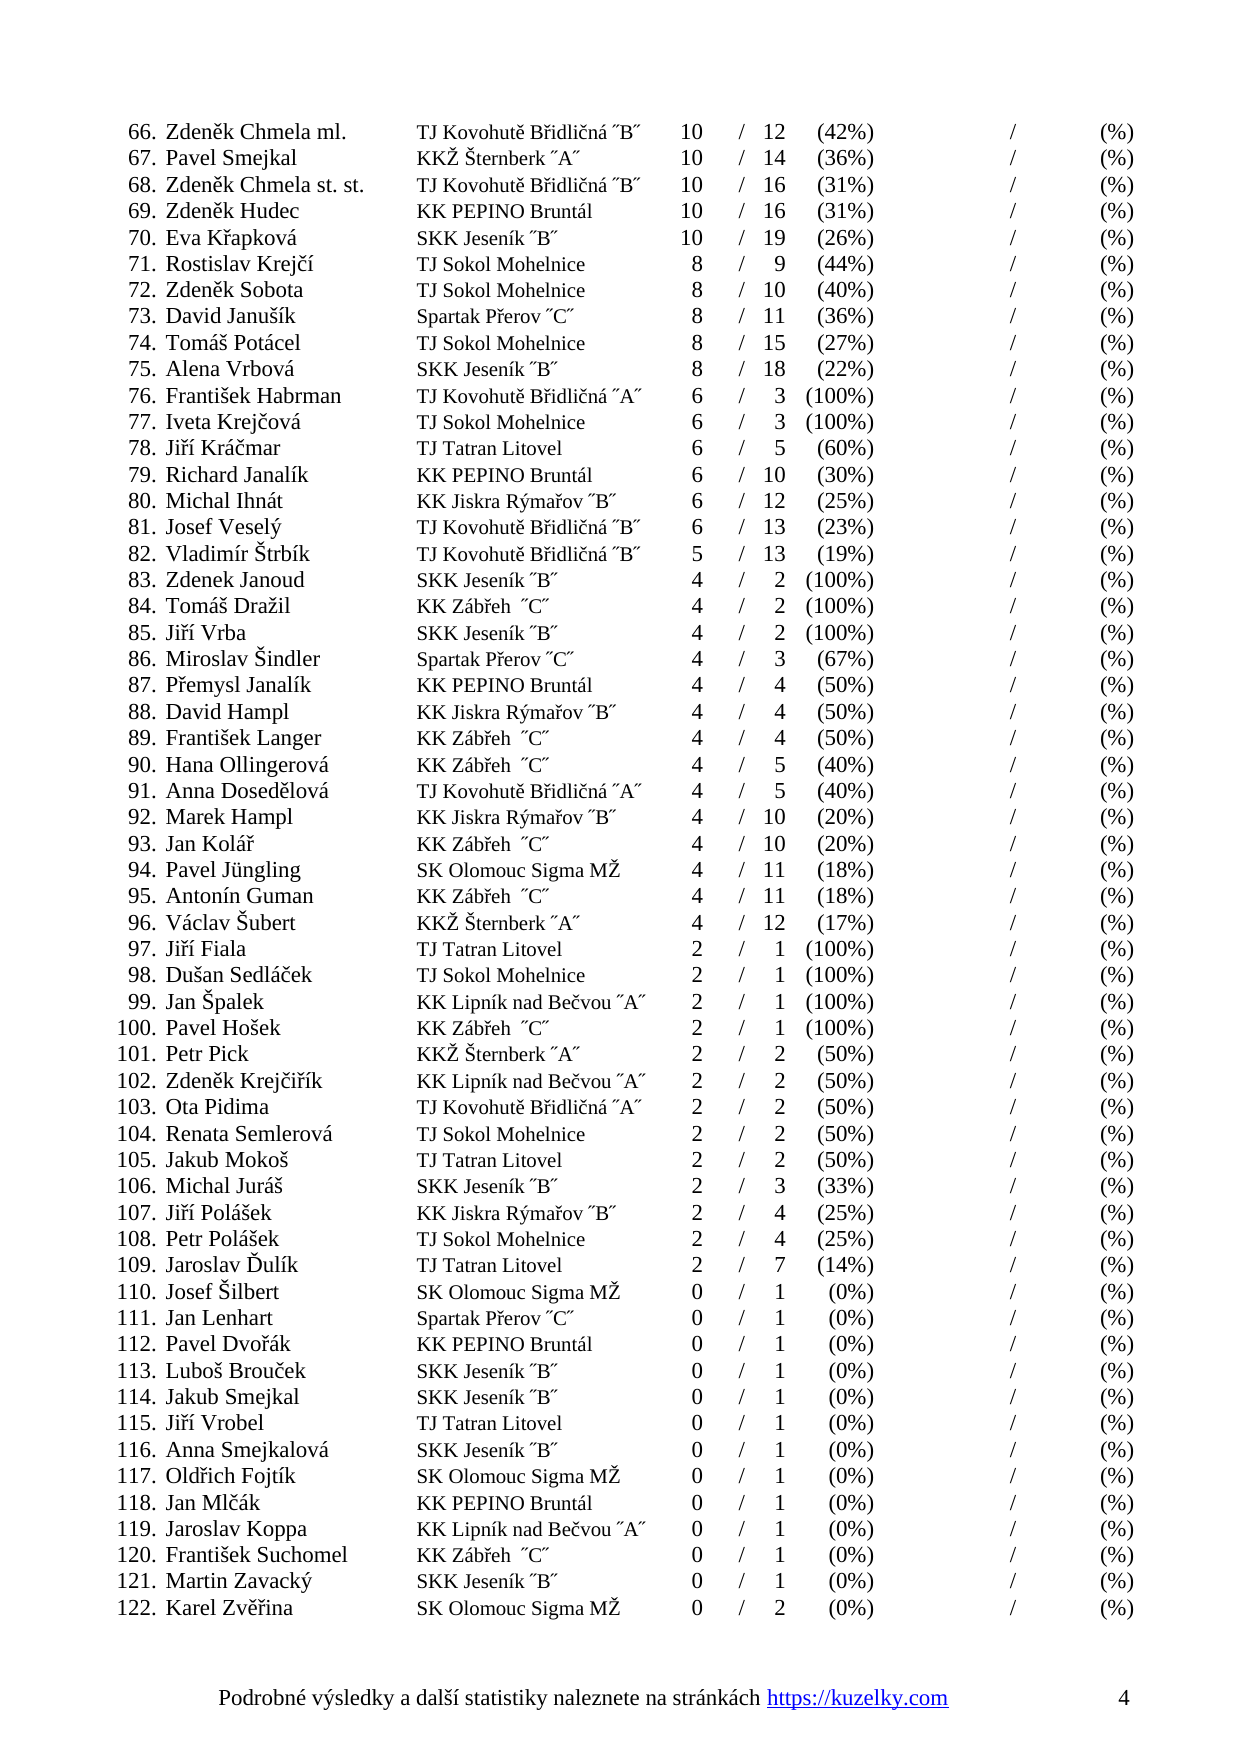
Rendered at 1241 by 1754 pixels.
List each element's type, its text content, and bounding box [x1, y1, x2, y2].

text 91. Anna Dosedělová TJ Kovohutě Břidličná ˝A˝ 4 / 5 (40%) / (%) [106, 777, 1134, 803]
text 88. David Hampl KK Jiskra Rýmařov ˝B˝ 4 / 4 (50%) / (%) [106, 698, 1134, 724]
text 105. Jakub Mokoš TJ Tatran Litovel 2 / 2 (50%) / (%) [106, 1146, 1134, 1172]
text 92. Marek Hampl KK Jiskra Rýmařov ˝B˝ 4 / 10 (20%) / (%) [106, 803, 1134, 830]
text 87. Přemysl Janalík KK PEPINO Bruntál 4 / 4 (50%) / (%) [106, 672, 1134, 698]
text 66. Zdeněk Chmela ml. TJ Kovohutě Břidličná ˝B˝ 10 / 12 (42%) / (%) [106, 118, 1134, 144]
text 76. František Habrman TJ Kovohutě Břidličná ˝A˝ 6 / 3 (100%) / (%) [106, 382, 1134, 408]
text 116. Anna Smejkalová SKK Jeseník ˝B˝ 0 / 1 (0%) / (%) [106, 1436, 1134, 1462]
text 83. Zdenek Janoud SKK Jeseník ˝B˝ 4 / 2 (100%) / (%) [106, 566, 1134, 592]
text 71. Rostislav Krejčí TJ Sokol Mohelnice 8 / 9 (44%) / (%) [106, 250, 1134, 276]
text 78. Jiří Kráčmar TJ Tatran Litovel 6 / 5 (60%) / (%) [106, 434, 1134, 461]
text 80. Michal Ihnát KK Jiskra Rýmařov ˝B˝ 6 / 12 (25%) / (%) [106, 487, 1134, 513]
text 95. Antonín Guman KK Zábřeh ˝C˝ 4 / 11 (18%) / (%) [106, 882, 1134, 909]
text 109. Jaroslav Ďulík TJ Tatran Litovel 2 / 7 (14%) / (%) [106, 1251, 1134, 1278]
text 93. Jan Kolář KK Zábřeh ˝C˝ 4 / 10 (20%) / (%) [106, 830, 1134, 856]
text 75. Alena Vrbová SKK Jeseník ˝B˝ 8 / 18 (22%) / (%) [106, 355, 1134, 382]
text 96. Václav Šubert KKŽ Šternberk ˝A˝ 4 / 12 (17%) / (%) [106, 909, 1134, 935]
text 115. Jiří Vrobel TJ Tatran Litovel 0 / 1 (0%) / (%) [106, 1409, 1134, 1436]
text 112. Pavel Dvořák KK PEPINO Bruntál 0 / 1 (0%) / (%) [106, 1330, 1134, 1357]
text 73. David Janušík Spartak Přerov ˝C˝ 8 / 11 (36%) / (%) [106, 303, 1134, 329]
text 113. Luboš Brouček SKK Jeseník ˝B˝ 0 / 1 (0%) / (%) [106, 1357, 1134, 1383]
text 90. Hana Ollingerová KK Zábřeh ˝C˝ 4 / 5 (40%) / (%) [106, 751, 1134, 777]
text 67. Pavel Smejkal KKŽ Šternberk ˝A˝ 10 / 14 (36%) / (%) [106, 144, 1134, 171]
text 98. Dušan Sedláček TJ Sokol Mohelnice 2 / 1 (100%) / (%) [106, 961, 1134, 988]
text 74. Tomáš Potácel TJ Sokol Mohelnice 8 / 15 (27%) / (%) [106, 329, 1134, 355]
text 82. Vladimír Štrbík TJ Kovohutě Břidličná ˝B˝ 5 / 13 (19%) / (%) [106, 540, 1134, 566]
text 107. Jiří Polášek KK Jiskra Rýmařov ˝B˝ 2 / 4 (25%) / (%) [106, 1199, 1134, 1225]
text 114. Jakub Smejkal SKK Jeseník ˝B˝ 0 / 1 (0%) / (%) [106, 1383, 1134, 1409]
text 69. Zdeněk Hudec KK PEPINO Bruntál 10 / 16 (31%) / (%) [106, 197, 1134, 223]
text 86. Miroslav Šindler Spartak Přerov ˝C˝ 4 / 3 (67%) / (%) [106, 645, 1134, 672]
text 110. Josef Šilbert SK Olomouc Sigma MŽ 0 / 1 (0%) / (%) [106, 1278, 1134, 1304]
text 79. Richard Janalík KK PEPINO Bruntál 6 / 10 (30%) / (%) [106, 461, 1134, 487]
text 103. Ota Pidima TJ Kovohutě Břidličná ˝A˝ 2 / 2 (50%) / (%) [106, 1093, 1134, 1119]
text 101. Petr Pick KKŽ Šternberk ˝A˝ 2 / 2 (50%) / (%) [106, 1041, 1134, 1067]
text 121. Martin Zavacký SKK Jeseník ˝B˝ 0 / 1 (0%) / (%) [106, 1568, 1134, 1594]
text 111. Jan Lenhart Spartak Přerov ˝C˝ 0 / 1 (0%) / (%) [106, 1304, 1134, 1330]
text 118. Jan Mlčák KK PEPINO Bruntál 0 / 1 (0%) / (%) [106, 1488, 1134, 1515]
text 94. Pavel Jüngling SK Olomouc Sigma MŽ 4 / 11 (18%) / (%) [106, 856, 1134, 882]
text 85. Jiří Vrba SKK Jeseník ˝B˝ 4 / 2 (100%) / (%) [106, 619, 1134, 645]
text 99. Jan Špalek KK Lipník nad Bečvou ˝A˝ 2 / 1 (100%) / (%) [106, 988, 1134, 1014]
text 68. Zdeněk Chmela st. st. TJ Kovohutě Břidličná ˝B˝ 10 / 16 (31%) / (%) [106, 171, 1134, 197]
text 120. František Suchomel KK Zábřeh ˝C˝ 0 / 1 (0%) / (%) [106, 1541, 1134, 1568]
text 89. František Langer KK Zábřeh ˝C˝ 4 / 4 (50%) / (%) [106, 724, 1134, 751]
text 72. Zdeněk Sobota TJ Sokol Mohelnice 8 / 10 (40%) / (%) [106, 276, 1134, 303]
text 84. Tomáš Dražil KK Zábřeh ˝C˝ 4 / 2 (100%) / (%) [106, 592, 1134, 619]
text 119. Jaroslav Koppa KK Lipník nad Bečvou ˝A˝ 0 / 1 (0%) / (%) [106, 1515, 1134, 1541]
text 102. Zdeněk Krejčiřík KK Lipník nad Bečvou ˝A˝ 2 / 2 (50%) / (%) [106, 1067, 1134, 1093]
text 70. Eva Křapková SKK Jeseník ˝B˝ 10 / 19 (26%) / (%) [106, 223, 1134, 250]
text 104. Renata Semlerová TJ Sokol Mohelnice 2 / 2 (50%) / (%) [106, 1119, 1134, 1146]
text 100. Pavel Hošek KK Zábřeh ˝C˝ 2 / 1 (100%) / (%) [106, 1014, 1134, 1041]
text 81. Josef Veselý TJ Kovohutě Břidličná ˝B˝ 6 / 13 (23%) / (%) [106, 513, 1134, 540]
text 106. Michal Juráš SKK Jeseník ˝B˝ 2 / 3 (33%) / (%) [106, 1172, 1134, 1199]
text 117. Oldřich Fojtík SK Olomouc Sigma MŽ 0 / 1 (0%) / (%) [106, 1462, 1134, 1488]
text 77. Iveta Krejčová TJ Sokol Mohelnice 6 / 3 (100%) / (%) [106, 408, 1134, 434]
text 108. Petr Polášek TJ Sokol Mohelnice 2 / 4 (25%) / (%) [106, 1225, 1134, 1251]
text 97. Jiří Fiala TJ Tatran Litovel 2 / 1 (100%) / (%) [106, 935, 1134, 961]
text 122. Karel Zvěřina SK Olomouc Sigma MŽ 0 / 2 (0%) / (%) [106, 1594, 1134, 1620]
